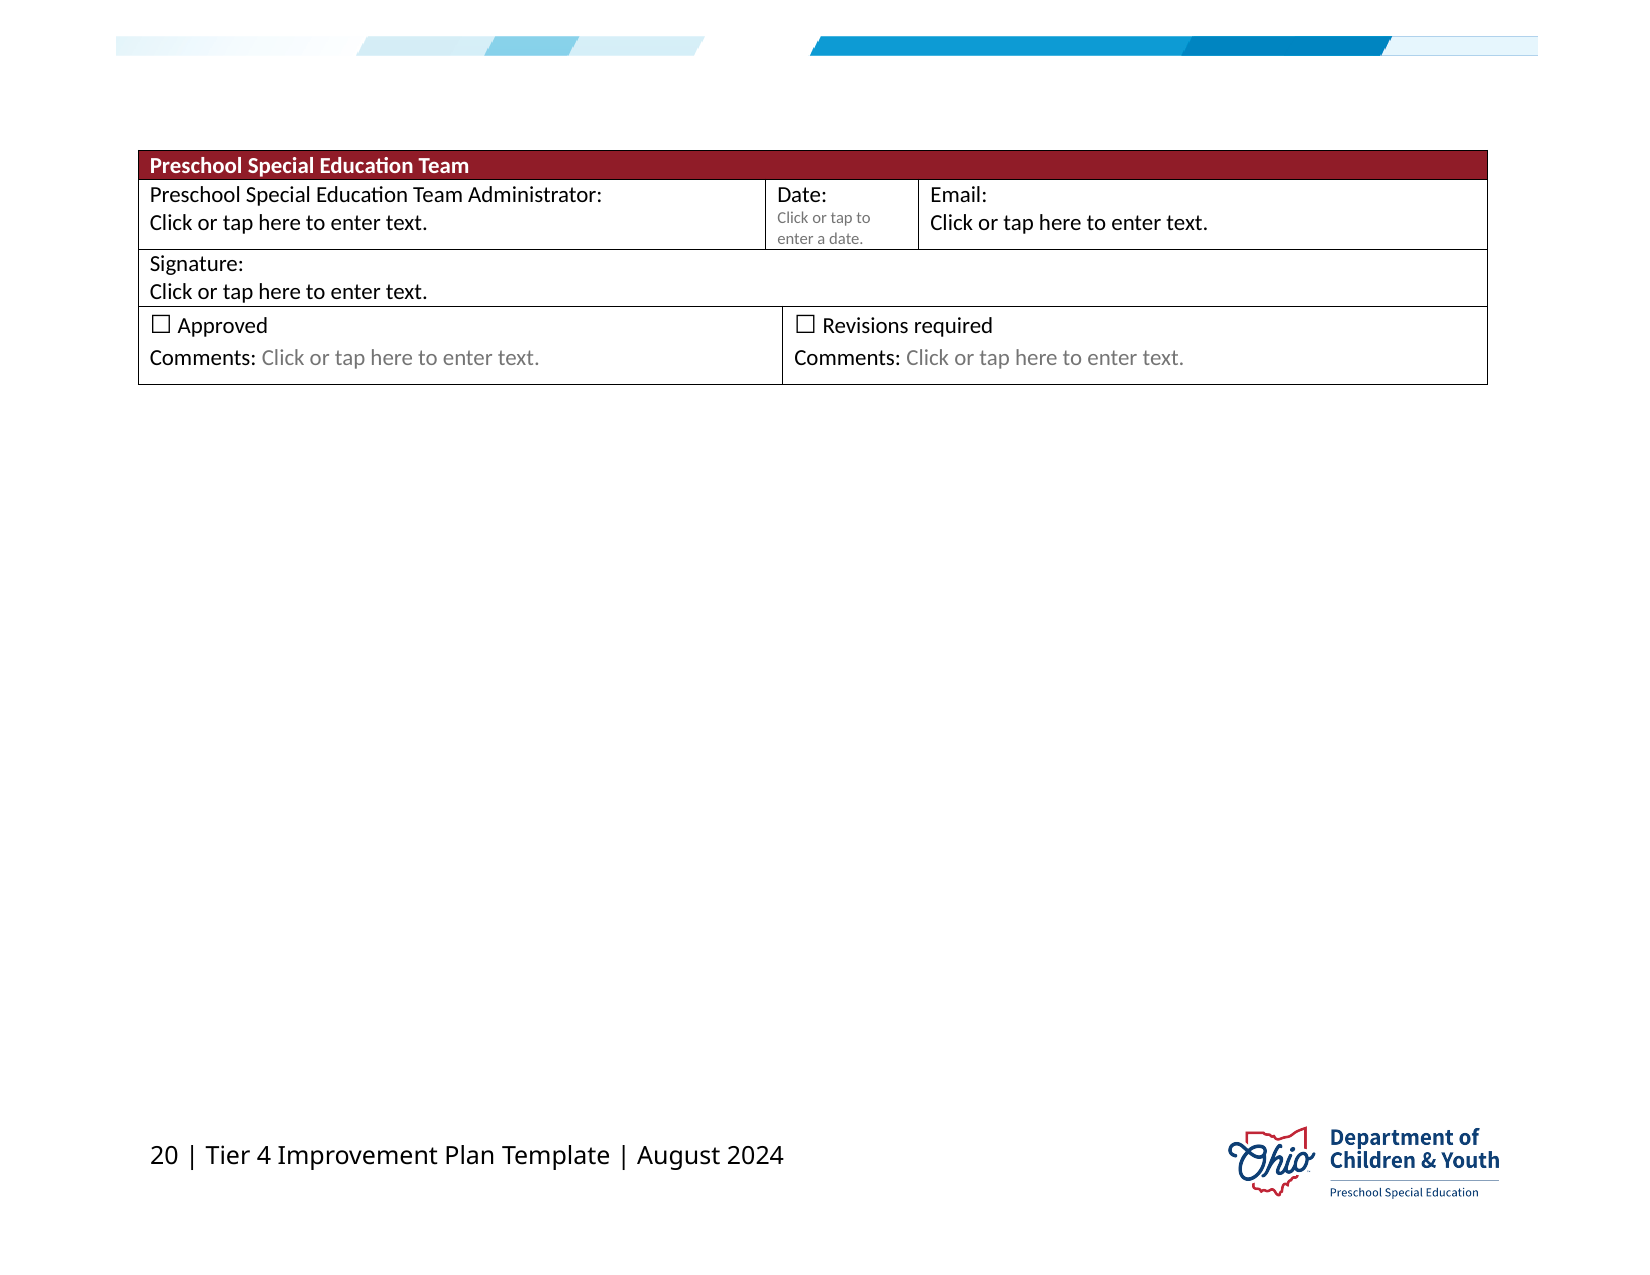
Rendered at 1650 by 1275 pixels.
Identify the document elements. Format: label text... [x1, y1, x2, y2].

table_cell Signature: [139, 250, 1487, 306]
table_cell Approved Comments: [139, 307, 782, 384]
table_cell Revisions required Comments: [783, 307, 1487, 384]
picture [6, 3, 1649, 1275]
table_cell Date: [766, 180, 918, 248]
table_header Preschool Special Education Team [139, 151, 1487, 179]
table_cell Preschool Special Education Team Administrator: [139, 180, 765, 248]
table_cell Email: [919, 180, 1487, 248]
